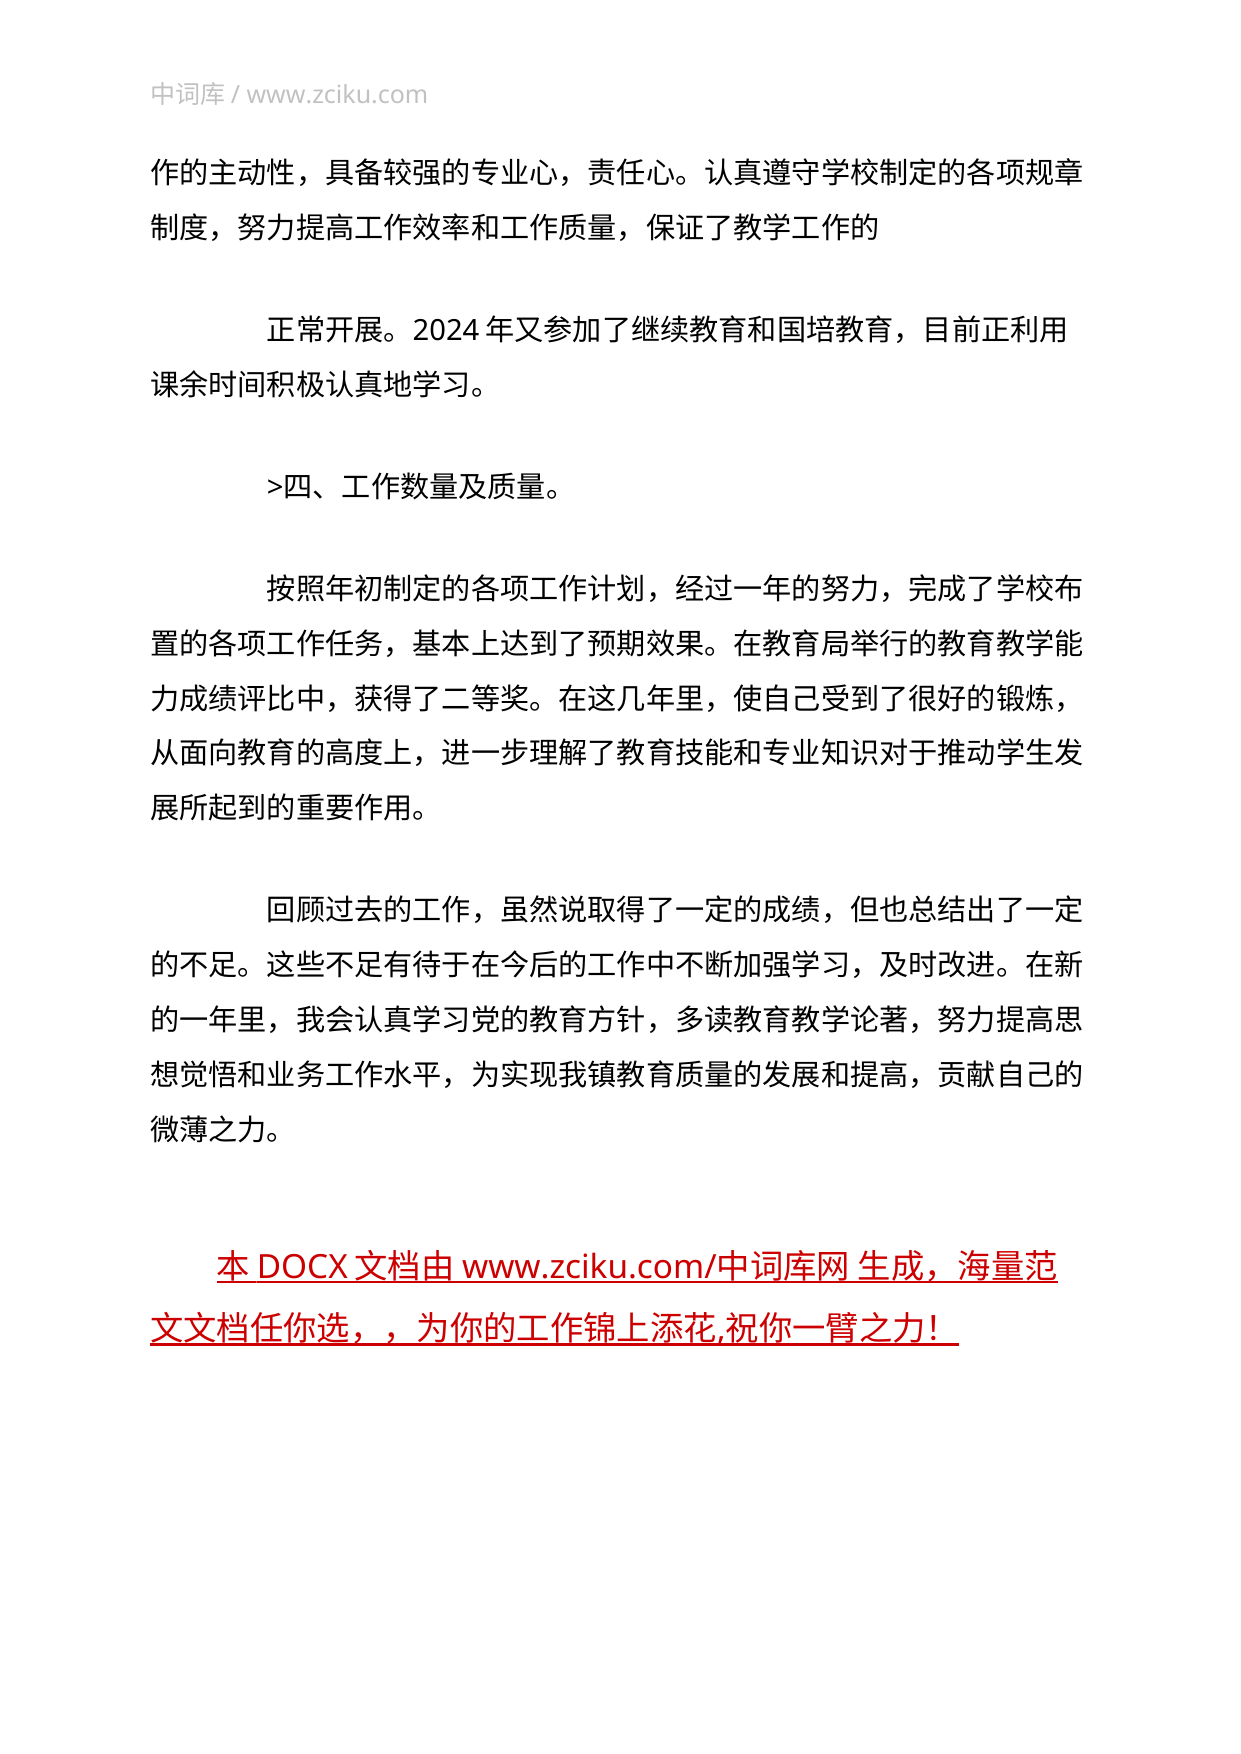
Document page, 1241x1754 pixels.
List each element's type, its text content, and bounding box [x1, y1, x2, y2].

text 本DOCX文档由 www.zciku.com/中词库网 生成，海量范文文档任你选，，为你的工作锦上添花,祝你一臂之力！ [150, 1239, 1090, 1351]
text 按照年初制定的各项工作计划，经过一年的努力，完成了学校布置的各项工作任务，基本上达到了预期效果。在教育局举行的教育教学能力成绩评比中，获得了二等奖。在这几年里，使自己受到了很好的锻炼，从面向教育的高度上，进一步理解了教育技能和专业知识对于推动学生发展所起到的重要作用。 [150, 565, 1090, 827]
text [150, 150, 1090, 247]
text 回顾过去的工作，虽然说取得了一定的成绩，但也总结出了一定的不足。这些不足有待于在今后的工作中不断加强学习，及时改进。在新的一年里，我会认真学习党的教育方针，多读教育教学论著，努力提高思想觉悟和业务工作水平，为实现我镇教育质量的发展和提高，贡献自己的微薄之力。 [150, 887, 1090, 1149]
text >四、工作数量及质量。 [150, 463, 1090, 506]
text 正常开展。2024年又参加了继续教育和国培教育，目前正利用课余时间积极认真地学习。 [150, 307, 1090, 404]
